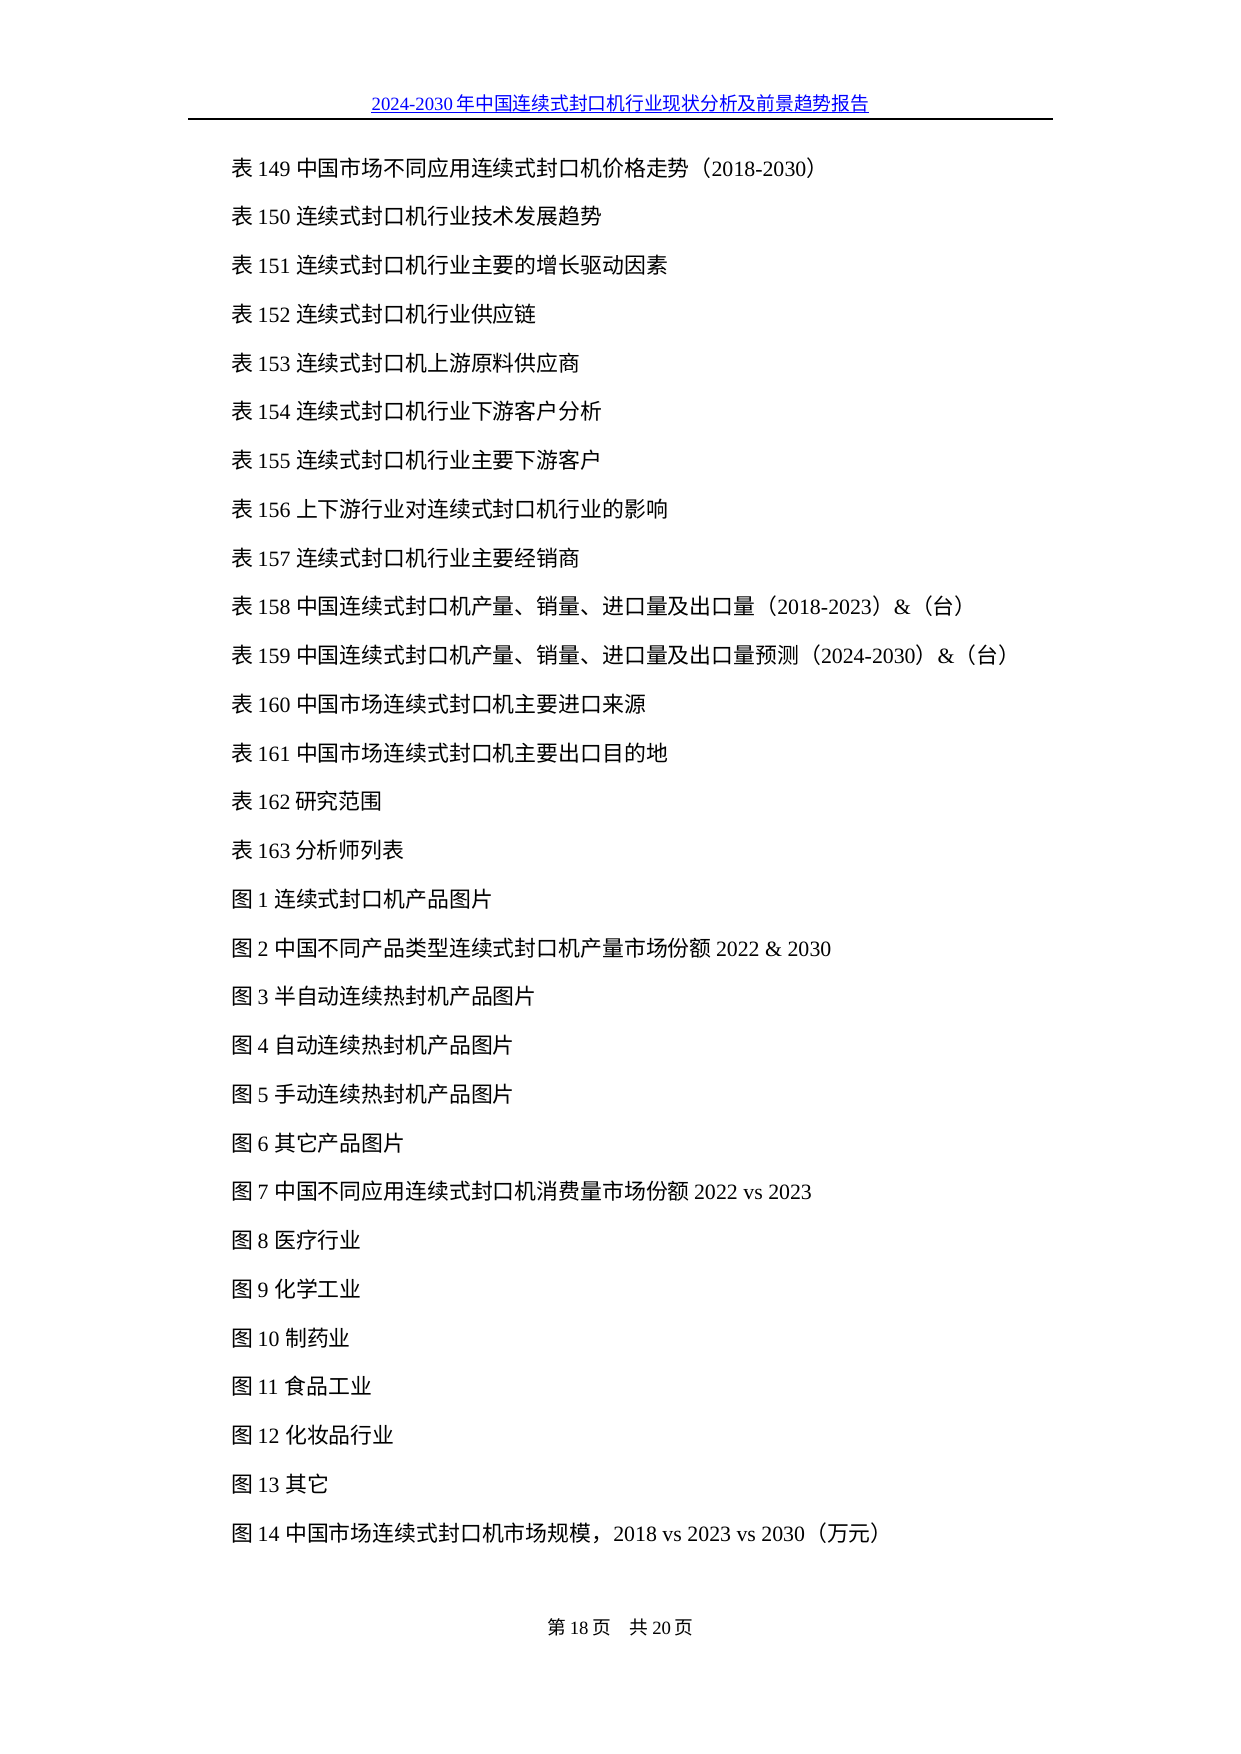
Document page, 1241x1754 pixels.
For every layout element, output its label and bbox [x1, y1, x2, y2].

text [187, 150, 1053, 1548]
